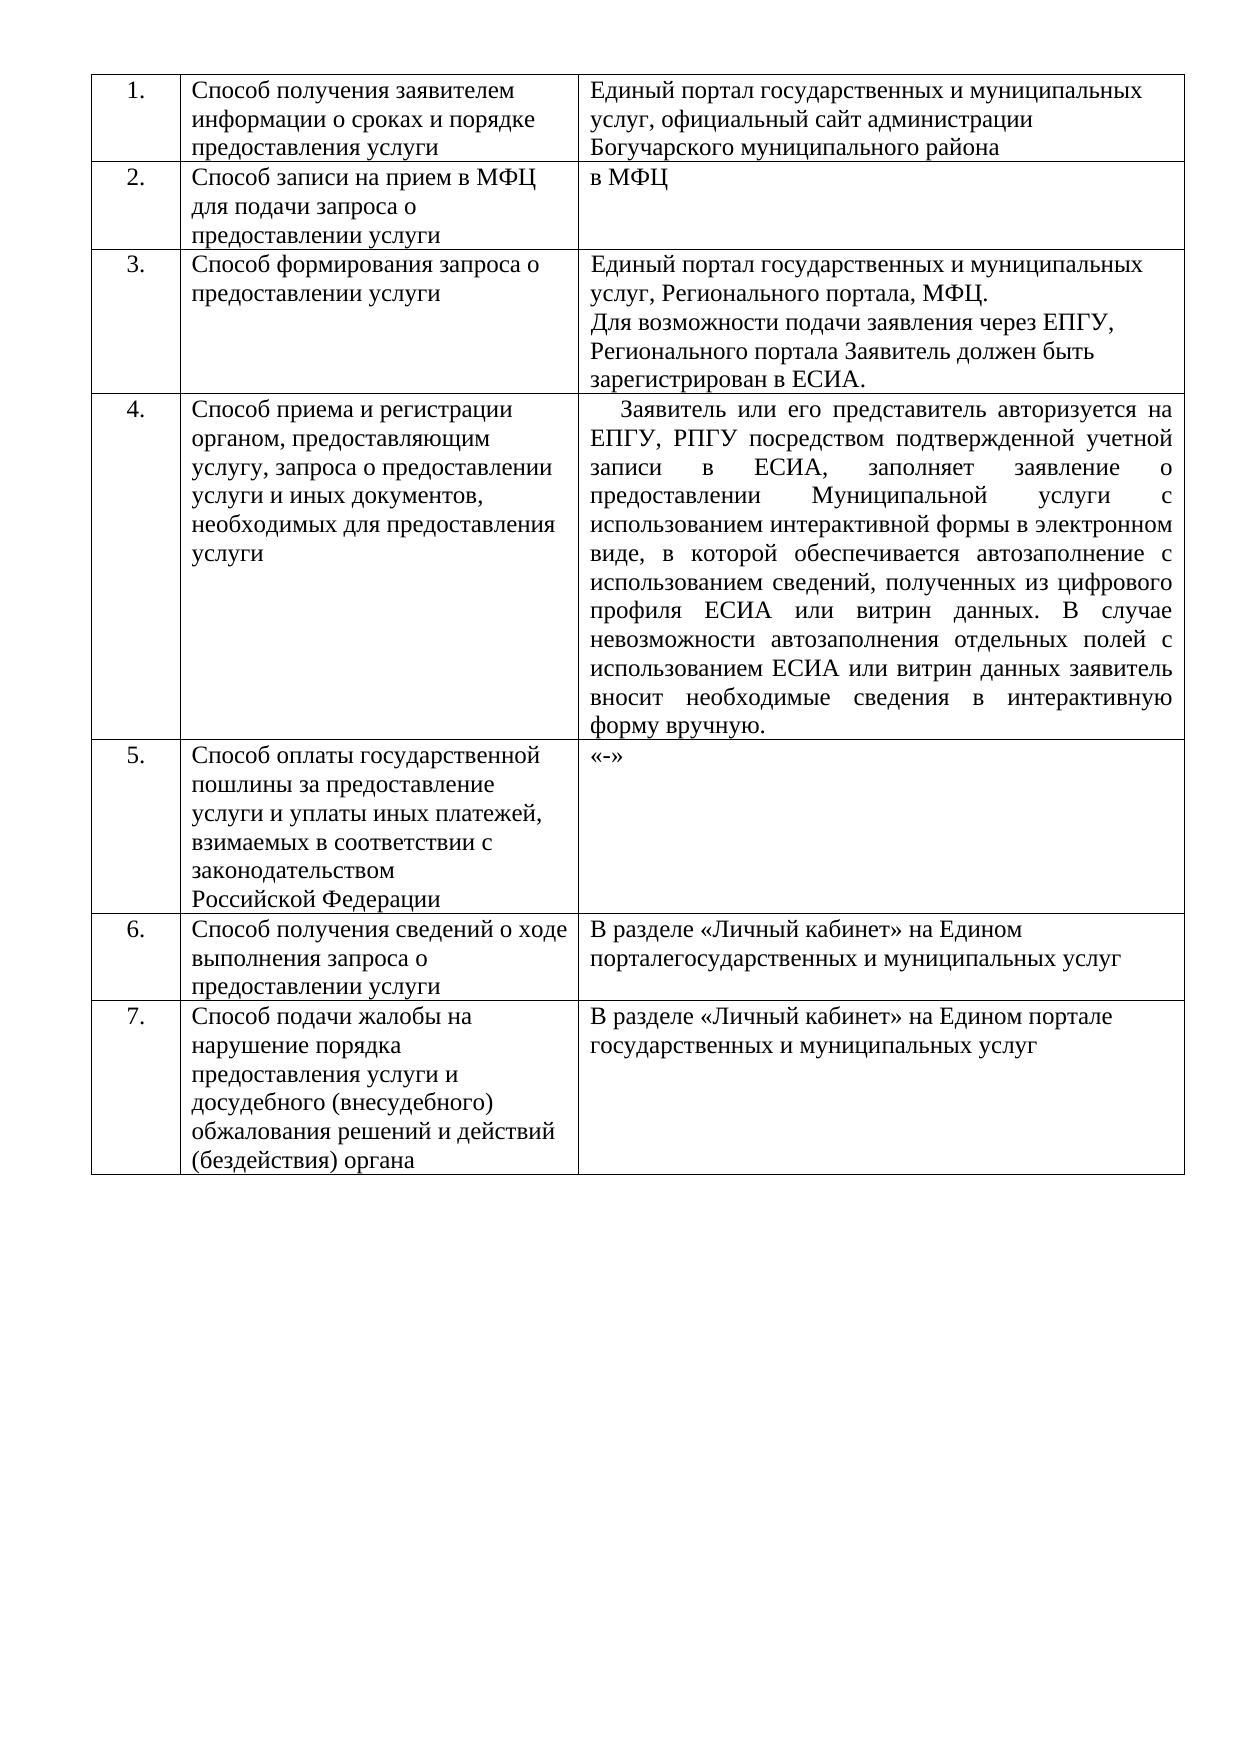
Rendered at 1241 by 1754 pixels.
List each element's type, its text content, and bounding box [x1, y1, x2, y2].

table_cell Способ формирования запроса о предоставлении услуги [181, 250, 578, 393]
table_cell Способ приема и регистрации органом, предоставляющим услугу, запроса о предоставлении услуги и иных документов, необходимых для предоставления услуги [181, 394, 578, 739]
table_cell 6. [92, 914, 180, 1000]
table_cell Единый портал государственных и муниципальных услуг, Регионального портала, МФЦ. Для возможности подачи заявления через ЕПГУ, Регионального портала Заявитель должен быть зарегистрирован в ЕСИА. [579, 250, 1184, 393]
table_cell Единый портал государственных и муниципальных услуг, официальный сайт администрации Богучарского муниципального района [579, 75, 1184, 161]
table_cell 4. [92, 394, 180, 739]
table_cell Способ оплаты государственной пошлины за предоставление услуги и уплаты иных платежей, взимаемых в соответствии с законодательством Российской Федерации [181, 740, 578, 913]
table_cell 7. [92, 1001, 180, 1174]
table_cell в МФЦ [579, 162, 1184, 248]
table_cell 1. [92, 75, 180, 161]
table_cell Заявитель или его представитель авторизуется на ЕПГУ, РПГУ посредством подтвержденной учетной записи в ЕСИА, заполняет заявление о предоставлении Муниципальной услуги с использованием интерактивной формы в электронном виде, в которой обеспечивается автозаполнение с использованием сведений, полученных из цифрового профиля ЕСИА или витрин данных. В случае невозможности автозаполнения отдельных полей с использованием ЕСИА или витрин данных заявитель вносит необходимые сведения в интерактивную форму вручную. [579, 394, 1184, 739]
table_cell Способ получения заявителем информации о сроках и порядке предоставления услуги [181, 75, 578, 161]
table_cell В разделе «Личный кабинет» на Едином портале государственных и муниципальных услуг [579, 1001, 1184, 1174]
table_cell 5. [92, 740, 180, 913]
table_cell Способ записи на прием в МФЦ для подачи запроса о предоставлении услуги [181, 162, 578, 248]
table_cell 2. [92, 162, 180, 248]
table_cell Способ подачи жалобы на нарушение порядка предоставления услуги и досудебного (внесудебного) обжалования решений и действий (бездействия) органа [181, 1001, 578, 1174]
table_cell В разделе «Личный кабинет» на Едином порталегосударственных и муниципальных услуг [579, 914, 1184, 1000]
table_cell «-» [579, 740, 1184, 913]
table_cell 3. [92, 250, 180, 393]
table_cell Способ получения сведений о ходе выполнения запроса о предоставлении услуги [181, 914, 578, 1000]
